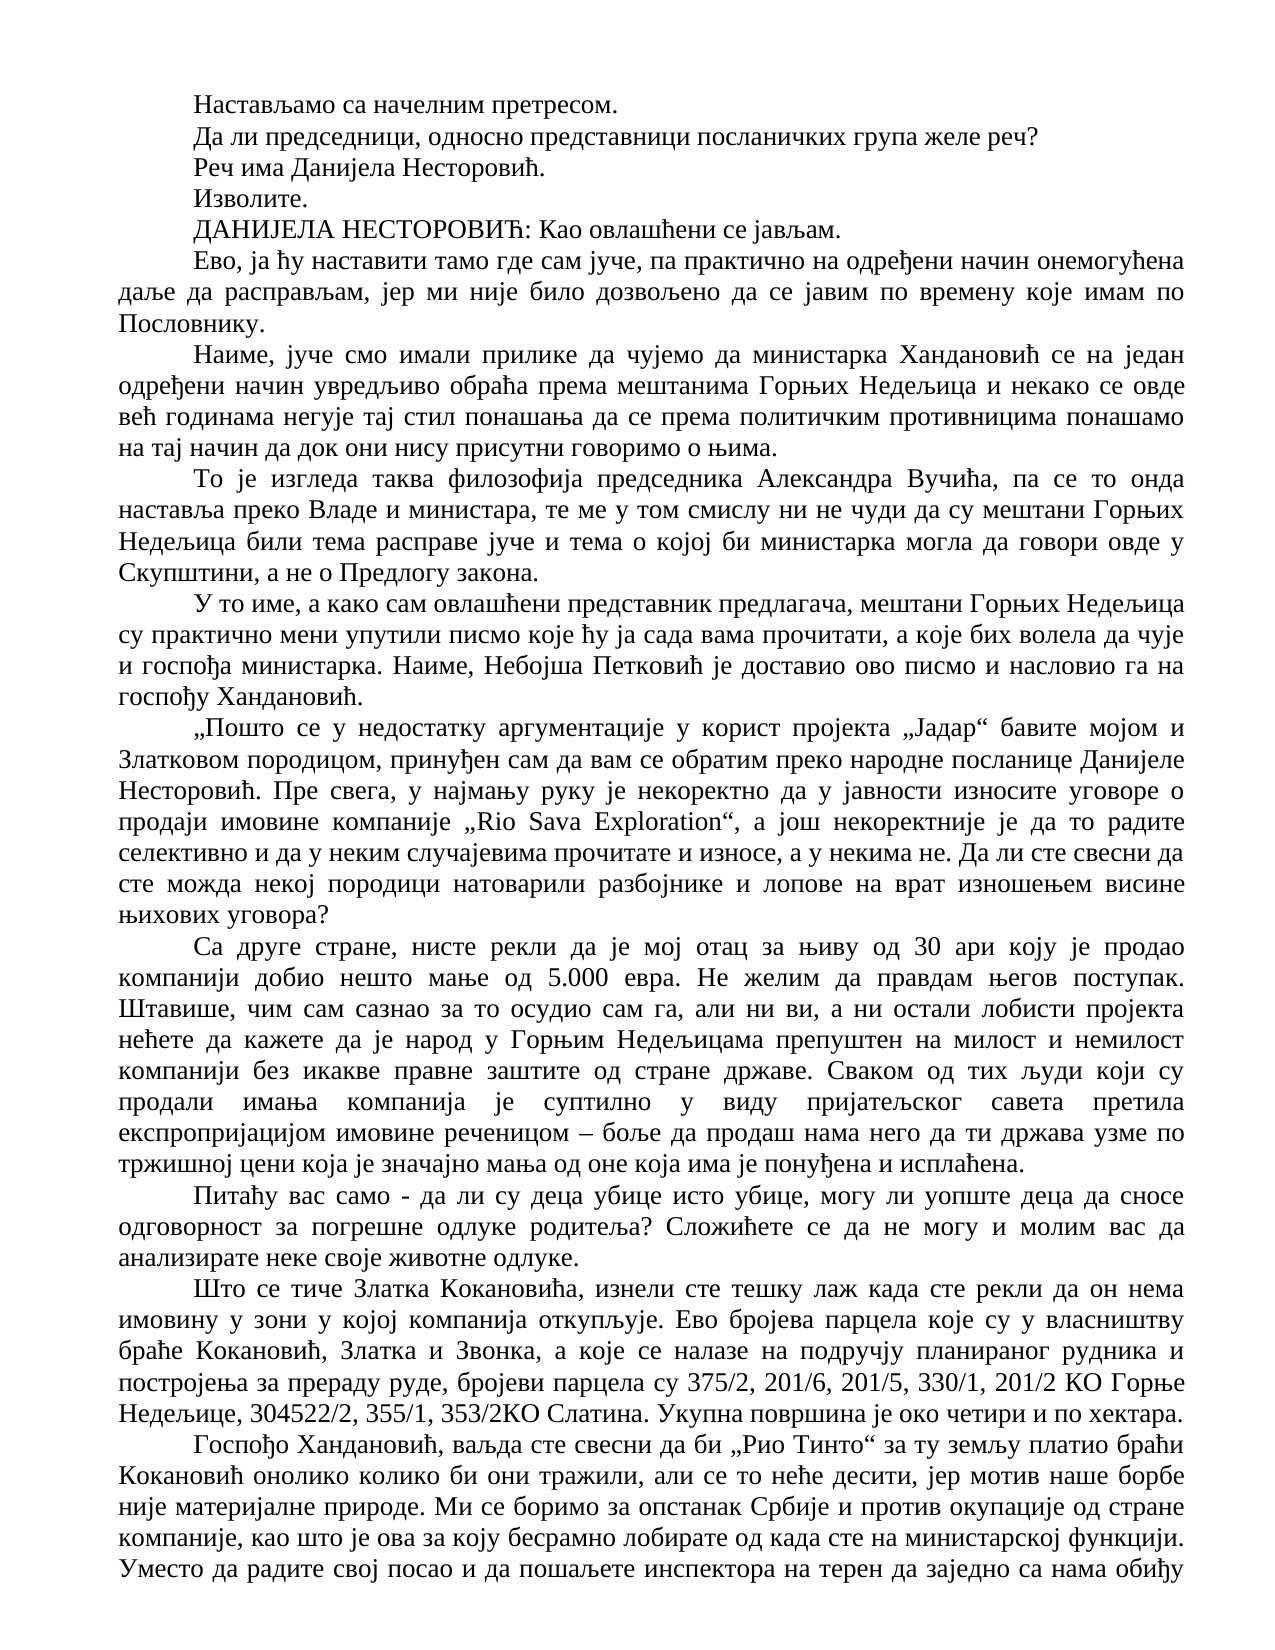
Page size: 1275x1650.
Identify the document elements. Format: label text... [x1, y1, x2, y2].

text Са друге стране, нисте рекли да је мој отац за њиву од 30 ари коју је продао компанији добио нешто мање од 5.000 евра. Не желим да правдам његов поступак. Штавише, чим сам сазнао за то осудио сам га, али ни ви, а ни остали лобисти пројекта нећете да кажете да је народ у Горњим Недељицама препуштен на милост и немилост компанији без икакве правне заштите од стране државе. Сваком од тих људи који су продали имања компанија је суптилно у виду пријатељског савета претила експропријацијом имовине реченицом – боље да продаш нама него да ти држава узме по тржишној цени која је значајно мања од оне која има је понуђена и исплаћена. [118, 929, 1186, 1179]
text Питаћу вас само - да ли су деца убице исто убице, могу ли уопште деца да сносе одговорност за погрешне одлуке родитеља? Сложићете се да не могу и молим вас да анализирате неке своје животне одлуке. [118, 1179, 1186, 1272]
text Да ли председници, односно представници посланичких група желе реч? [118, 120, 1186, 151]
text Што се тиче Златка Кокановића, изнели сте тешку лаж када сте рекли да он нема имовину у зони у којој компанија откупљује. Ево бројева парцела које су у власништву браће Кокановић, Златка и Звонка, а које се налазе на подручју планираног рудника и постројења за прераду руде, бројеви парцела су 375/2, 201/6, 201/5, 330/1, 201/2 КО Горње Недељице, 304522/2, 355/1, 353/2КО Слатина. Укупна површина је око четири и по хектара. [118, 1272, 1186, 1428]
text Настављамо са начелним претресом. [118, 89, 1186, 120]
text Изволите. [118, 182, 1186, 213]
text Ево, ја ћу наставити тамо где сам јуче, па практично на одређени начин онемогућена даље да расправљам, јер ми није било дозвољено да се јавим по времену које имам по Пословнику. [118, 244, 1186, 338]
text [118, 1428, 1186, 1584]
text Реч има Данијела Несторовић. [118, 151, 1186, 182]
text Наиме, јуче смо имали прилике да чујемо да министарка Хандановић се на један одређени начин увредљиво обраћа према мештанима Горњих Недељица и некако се овде већ годинама негује тај стил понашања да се према политичким противницима понашамо на тај начин да док они нису присутни говоримо о њима. [118, 338, 1186, 462]
text „Пошто се у недостатку аргументације у корист пројекта „Јадар“ бавите мојом и Златковом породицом, принуђен сам да вам се обратим преко народне посланице Данијеле Несторовић. Пре свега, у најмању руку је некоректно да у јавности износите уговоре о продаји имовине компаније „Rio Sava Exploration“, а још некоректније је да то радите селективно и да у неким случајевима прочитате и износе, а у некима не. Да ли сте свесни да сте можда некој породици натоварили разбојнике и лопове на врат изношењем висине њихових уговора? [118, 712, 1186, 929]
text То је изгледа таква филозофија председника Александра Вучића, па се то онда наставља преко Владе и министара, те ме у том смислу ни не чуди да су мештани Горњих Недељица били тема расправе јуче и тема о којој би министарка могла да говори овде у Скупштини, а не о Предлогу закона. [118, 462, 1186, 587]
text ДАНИЈЕЛА НЕСТОРОВИЋ: Као овлашћени се јављам. [118, 213, 1186, 244]
text У то име, а како сам овлашћени представник предлагача, мештани Горњих Недељица су практично мени упутили писмо које ћу ја сада вама прочитати, а које бих волела да чује и госпођа министарка. Наиме, Небојша Петковић је доставио ово писмо и насловио га на госпођу Хандановић. [118, 587, 1186, 712]
